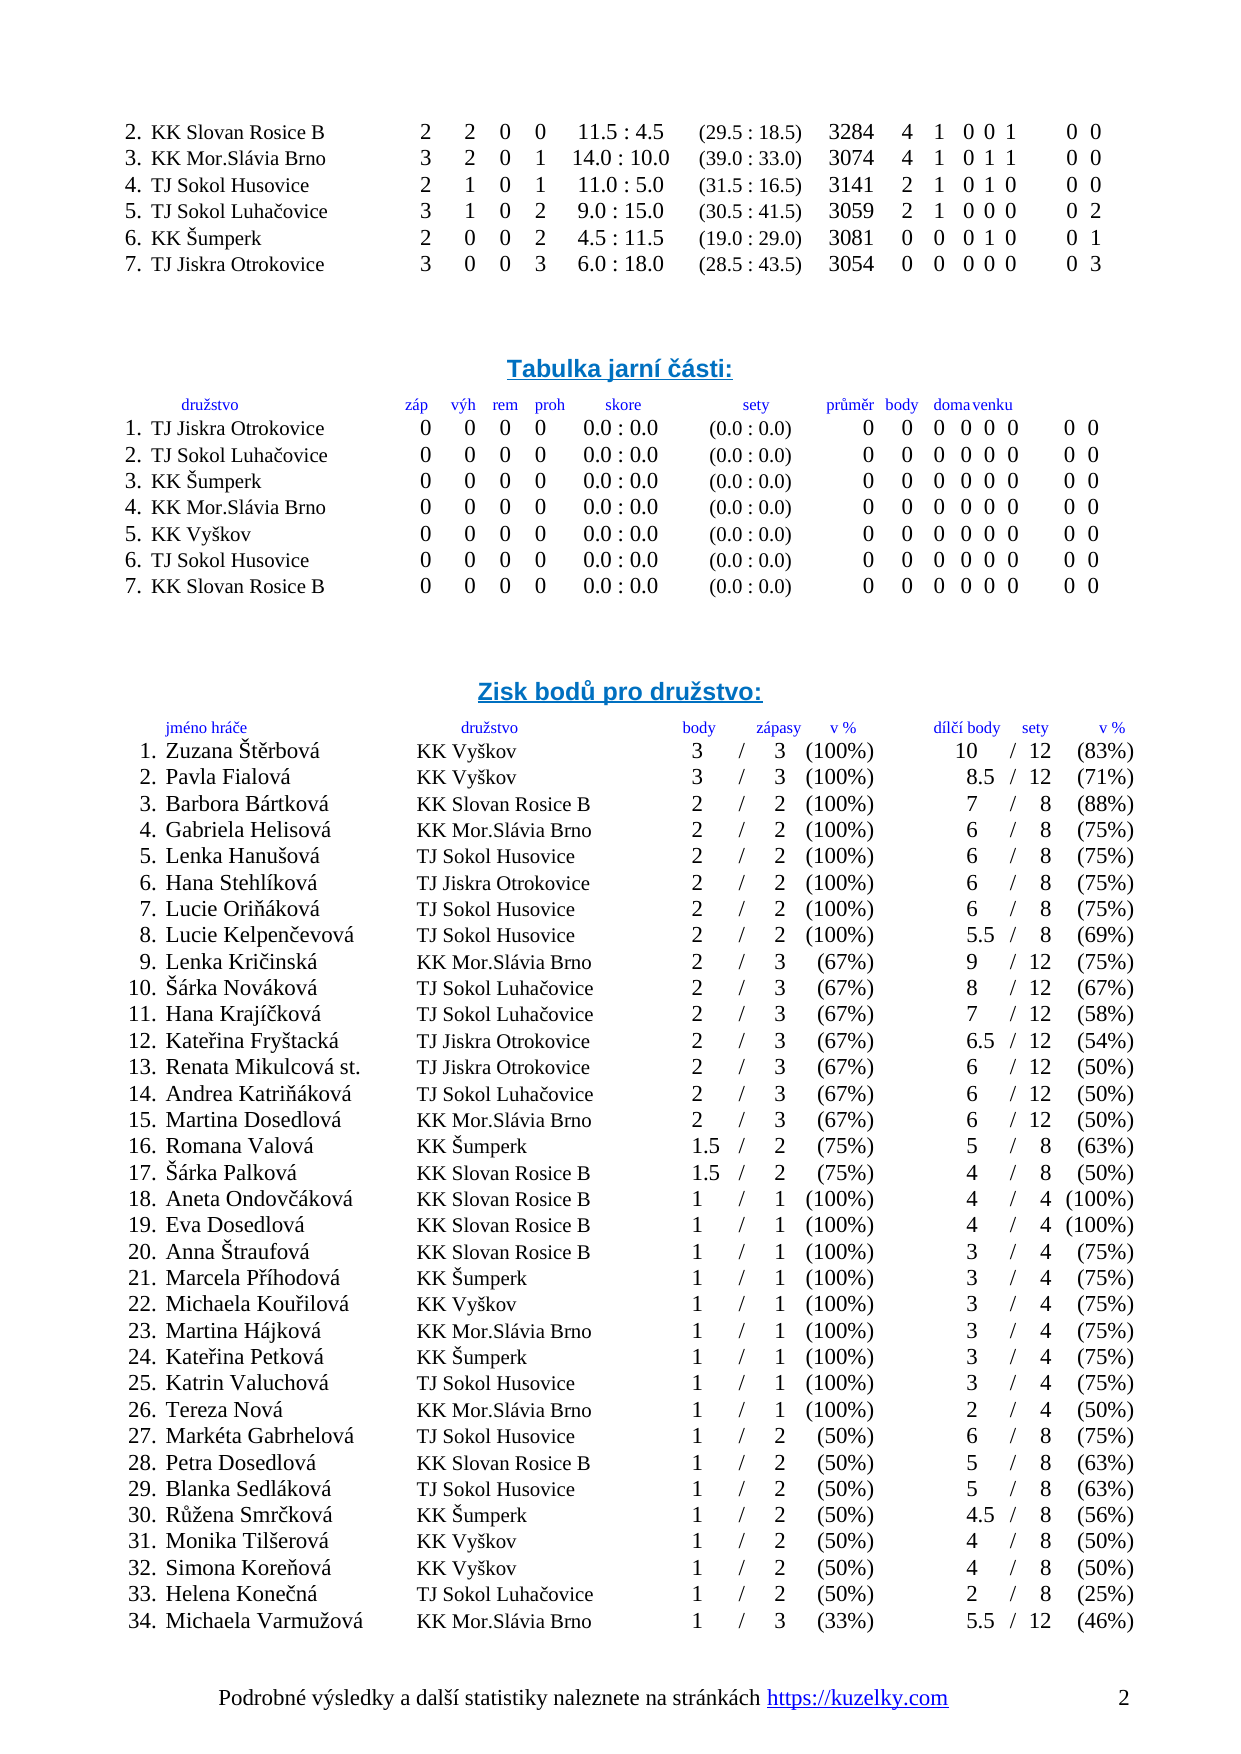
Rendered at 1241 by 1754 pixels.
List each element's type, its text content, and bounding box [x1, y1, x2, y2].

text 5. KK Vyškov 0 0 0 0 0.0 : 0.0 (0.0 : 0.0) 0 0 0 0 0 0 0 0 [106, 520, 1134, 546]
text 15. Martina Dosedlová KK Mor.Slávia Brno 2 / 3 (67%) 6 / 12 (50%) [106, 1106, 1134, 1132]
text 28. Petra Dosedlová KK Slovan Rosice B 1 / 2 (50%) 5 / 8 (63%) [106, 1448, 1134, 1475]
text 30. Růžena Smrčková KK Šumperk 1 / 2 (50%) 4.5 / 8 (56%) [106, 1501, 1134, 1528]
text 3. Barbora Bártková KK Slovan Rosice B 2 / 2 (100%) 7 / 8 (88%) [106, 790, 1134, 816]
text 1. TJ Jiskra Otrokovice 0 0 0 0 0.0 : 0.0 (0.0 : 0.0) 0 0 0 0 0 0 0 0 [106, 414, 1134, 441]
text 26. Tereza Nová KK Mor.Slávia Brno 1 / 1 (100%) 2 / 4 (50%) [106, 1396, 1134, 1422]
text 34. Michaela Varmužová KK Mor.Slávia Brno 1 / 3 (33%) 5.5 / 12 (46%) [106, 1607, 1134, 1633]
text 9. Lenka Kričinská KK Mor.Slávia Brno 2 / 3 (67%) 9 / 12 (75%) [106, 948, 1134, 974]
text 25. Katrin Valuchová TJ Sokol Husovice 1 / 1 (100%) 3 / 4 (75%) [106, 1369, 1134, 1396]
text Zisk bodů pro družstvo: [94, 677, 1145, 705]
text 33. Helena Konečná TJ Sokol Luhačovice 1 / 2 (50%) 2 / 8 (25%) [106, 1580, 1134, 1607]
text 16. Romana Valová KK Šumperk 1.5 / 2 (75%) 5 / 8 (63%) [106, 1132, 1134, 1159]
text 27. Markéta Gabrhelová TJ Sokol Husovice 1 / 2 (50%) 6 / 8 (75%) [106, 1422, 1134, 1448]
text 4. TJ Sokol Husovice 2 1 0 1 11.0 : 5.0 (31.5 : 16.5) 3141 2 1 0 1 0 0 0 [106, 171, 1134, 197]
text 21. Marcela Příhodová KK Šumperk 1 / 1 (100%) 3 / 4 (75%) [106, 1264, 1134, 1290]
text 11. Hana Krajíčková TJ Sokol Luhačovice 2 / 3 (67%) 7 / 12 (58%) [106, 1001, 1134, 1027]
text 14. Andrea Katriňáková TJ Sokol Luhačovice 2 / 3 (67%) 6 / 12 (50%) [106, 1079, 1134, 1106]
text 13. Renata Mikulcová st. TJ Jiskra Otrokovice 2 / 3 (67%) 6 / 12 (50%) [106, 1053, 1134, 1079]
text 6. TJ Sokol Husovice 0 0 0 0 0.0 : 0.0 (0.0 : 0.0) 0 0 0 0 0 0 0 0 [106, 546, 1134, 572]
text 7. KK Slovan Rosice B 0 0 0 0 0.0 : 0.0 (0.0 : 0.0) 0 0 0 0 0 0 0 0 [106, 572, 1134, 599]
text 29. Blanka Sedláková TJ Sokol Husovice 1 / 2 (50%) 5 / 8 (63%) [106, 1475, 1134, 1501]
text 32. Simona Koreňová KK Vyškov 1 / 2 (50%) 4 / 8 (50%) [106, 1554, 1134, 1580]
text 20. Anna Štraufová KK Slovan Rosice B 1 / 1 (100%) 3 / 4 (75%) [106, 1238, 1134, 1264]
text 5. Lenka Hanušová TJ Sokol Husovice 2 / 2 (100%) 6 / 8 (75%) [106, 842, 1134, 869]
text 4. KK Mor.Slávia Brno 0 0 0 0 0.0 : 0.0 (0.0 : 0.0) 0 0 0 0 0 0 0 0 [106, 493, 1134, 520]
text 12. Kateřina Fryštacká TJ Jiskra Otrokovice 2 / 3 (67%) 6.5 / 12 (54%) [106, 1027, 1134, 1053]
text Tabulka jarní části: [94, 354, 1145, 383]
text 5. TJ Sokol Luhačovice 3 1 0 2 9.0 : 15.0 (30.5 : 41.5) 3059 2 1 0 0 0 0 2 [106, 197, 1134, 223]
text 17. Šárka Palková KK Slovan Rosice B 1.5 / 2 (75%) 4 / 8 (50%) [106, 1159, 1134, 1185]
text 31. Monika Tilšerová KK Vyškov 1 / 2 (50%) 4 / 8 (50%) [106, 1528, 1134, 1554]
text 4. Gabriela Helisová KK Mor.Slávia Brno 2 / 2 (100%) 6 / 8 (75%) [106, 816, 1134, 842]
text družstvo záp výh rem proh skore sety průměr body doma venku [106, 395, 1134, 414]
text 22. Michaela Kouřilová KK Vyškov 1 / 1 (100%) 3 / 4 (75%) [106, 1290, 1134, 1317]
text 24. Kateřina Petková KK Šumperk 1 / 1 (100%) 3 / 4 (75%) [106, 1343, 1134, 1369]
text 7. Lucie Oriňáková TJ Sokol Husovice 2 / 2 (100%) 6 / 8 (75%) [106, 895, 1134, 921]
text 10. Šárka Nováková TJ Sokol Luhačovice 2 / 3 (67%) 8 / 12 (67%) [106, 974, 1134, 1001]
text 8. Lucie Kelpenčevová TJ Sokol Husovice 2 / 2 (100%) 5.5 / 8 (69%) [106, 921, 1134, 948]
text 2. Pavla Fialová KK Vyškov 3 / 3 (100%) 8.5 / 12 (71%) [106, 763, 1134, 790]
text 2. KK Slovan Rosice B 2 2 0 0 11.5 : 4.5 (29.5 : 18.5) 3284 4 1 0 0 1 0 0 [106, 118, 1134, 144]
text 1. Zuzana Štěrbová KK Vyškov 3 / 3 (100%) 10 / 12 (83%) [106, 737, 1134, 763]
text 7. TJ Jiskra Otrokovice 3 0 0 3 6.0 : 18.0 (28.5 : 43.5) 3054 0 0 0 0 0 0 3 [106, 250, 1134, 276]
text 19. Eva Dosedlová KK Slovan Rosice B 1 / 1 (100%) 4 / 4 (100%) [106, 1211, 1134, 1238]
text 18. Aneta Ondovčáková KK Slovan Rosice B 1 / 1 (100%) 4 / 4 (100%) [106, 1185, 1134, 1211]
text 6. Hana Stehlíková TJ Jiskra Otrokovice 2 / 2 (100%) 6 / 8 (75%) [106, 869, 1134, 895]
text 6. KK Šumperk 2 0 0 2 4.5 : 11.5 (19.0 : 29.0) 3081 0 0 0 1 0 0 1 [106, 223, 1134, 250]
text 2. TJ Sokol Luhačovice 0 0 0 0 0.0 : 0.0 (0.0 : 0.0) 0 0 0 0 0 0 0 0 [106, 441, 1134, 467]
text 23. Martina Hájková KK Mor.Slávia Brno 1 / 1 (100%) 3 / 4 (75%) [106, 1317, 1134, 1343]
text 3. KK Mor.Slávia Brno 3 2 0 1 14.0 : 10.0 (39.0 : 33.0) 3074 4 1 0 1 1 0 0 [106, 144, 1134, 171]
text jméno hráče družstvo body zápasy v % dílčí body sety v % [106, 718, 1134, 737]
text 3. KK Šumperk 0 0 0 0 0.0 : 0.0 (0.0 : 0.0) 0 0 0 0 0 0 0 0 [106, 467, 1134, 493]
